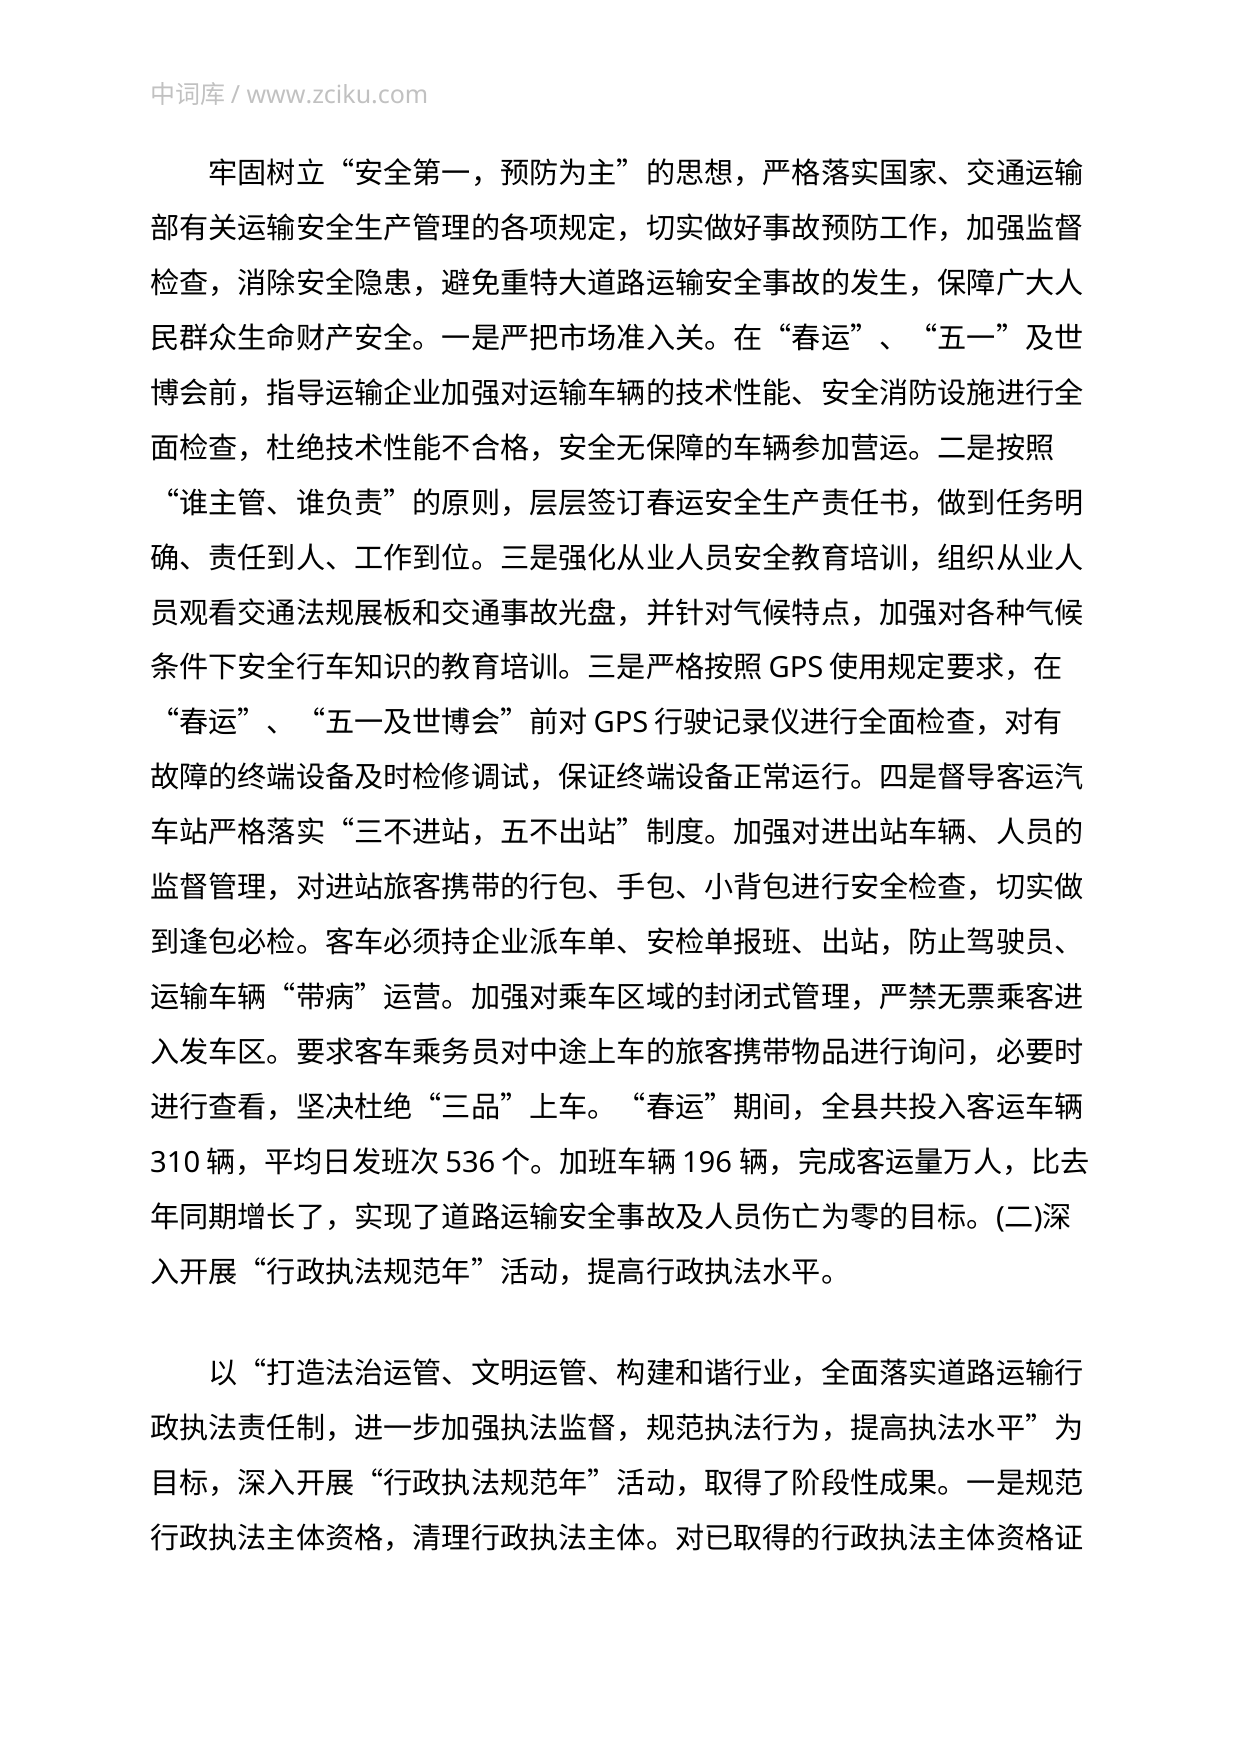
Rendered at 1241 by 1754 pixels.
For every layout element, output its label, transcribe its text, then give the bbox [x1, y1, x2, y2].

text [150, 1350, 1090, 1557]
text 牢固树立“安全第一，预防为主”的思想，严格落实国家、交通运输部有关运输安全生产管理的各项规定，切实做好事故预防工作，加强监督检查，消除安全隐患，避免重特大道路运输安全事故的发生，保障广大人民群众生命财产安全。一是严把市场准入关。在“春运”、“五一”及世博会前，指导运输企业加强对运输车辆的技术性能、安全消防设施进行全面检查，杜绝技术性能不合格，安全无保障的车辆参加营运。二是按照“谁主管、谁负责”的原则，层层签订春运安全生产责任书，做到任务明确、责任到人、工作到位。三是强化从业人员安全教育培训，组织从业人员观看交通法规展板和交通事故光盘，并针对气候特点，加强对各种气候条件下安全行车知识的教育培训。三是严格按照GPS使用规定要求，在“春运”、“五一及世博会”前对GPS行驶记录仪进行全面检查，对有故障的终端设备及时检修调试，保证终端设备正常运行。四是督导客运汽车站严格落实“三不进站，五不出站”制度。加强对进出站车辆、人员的监督管理，对进站旅客携带的行包、手包、小背包进行安全检查，切实做到逢包必检。客车必须持企业派车单、安检单报班、出站，防止驾驶员、运输车辆“带病”运营。加强对乘车区域的封闭式管理，严禁无票乘客进入发车区。要求客车乘务员对中途上车的旅客携带物品进行询问，必要时进行查看，坚决杜绝“三品”上车。“春运”期间，全县共投入客运车辆310辆，平均日发班次536个。加班车辆196 辆，完成客运量万人，比去年同期增长了，实现了道路运输安全事故及人员伤亡为零的目标。(二)深入开展“行政执法规范年”活动，提高行政执法水平。 [150, 150, 1090, 1291]
